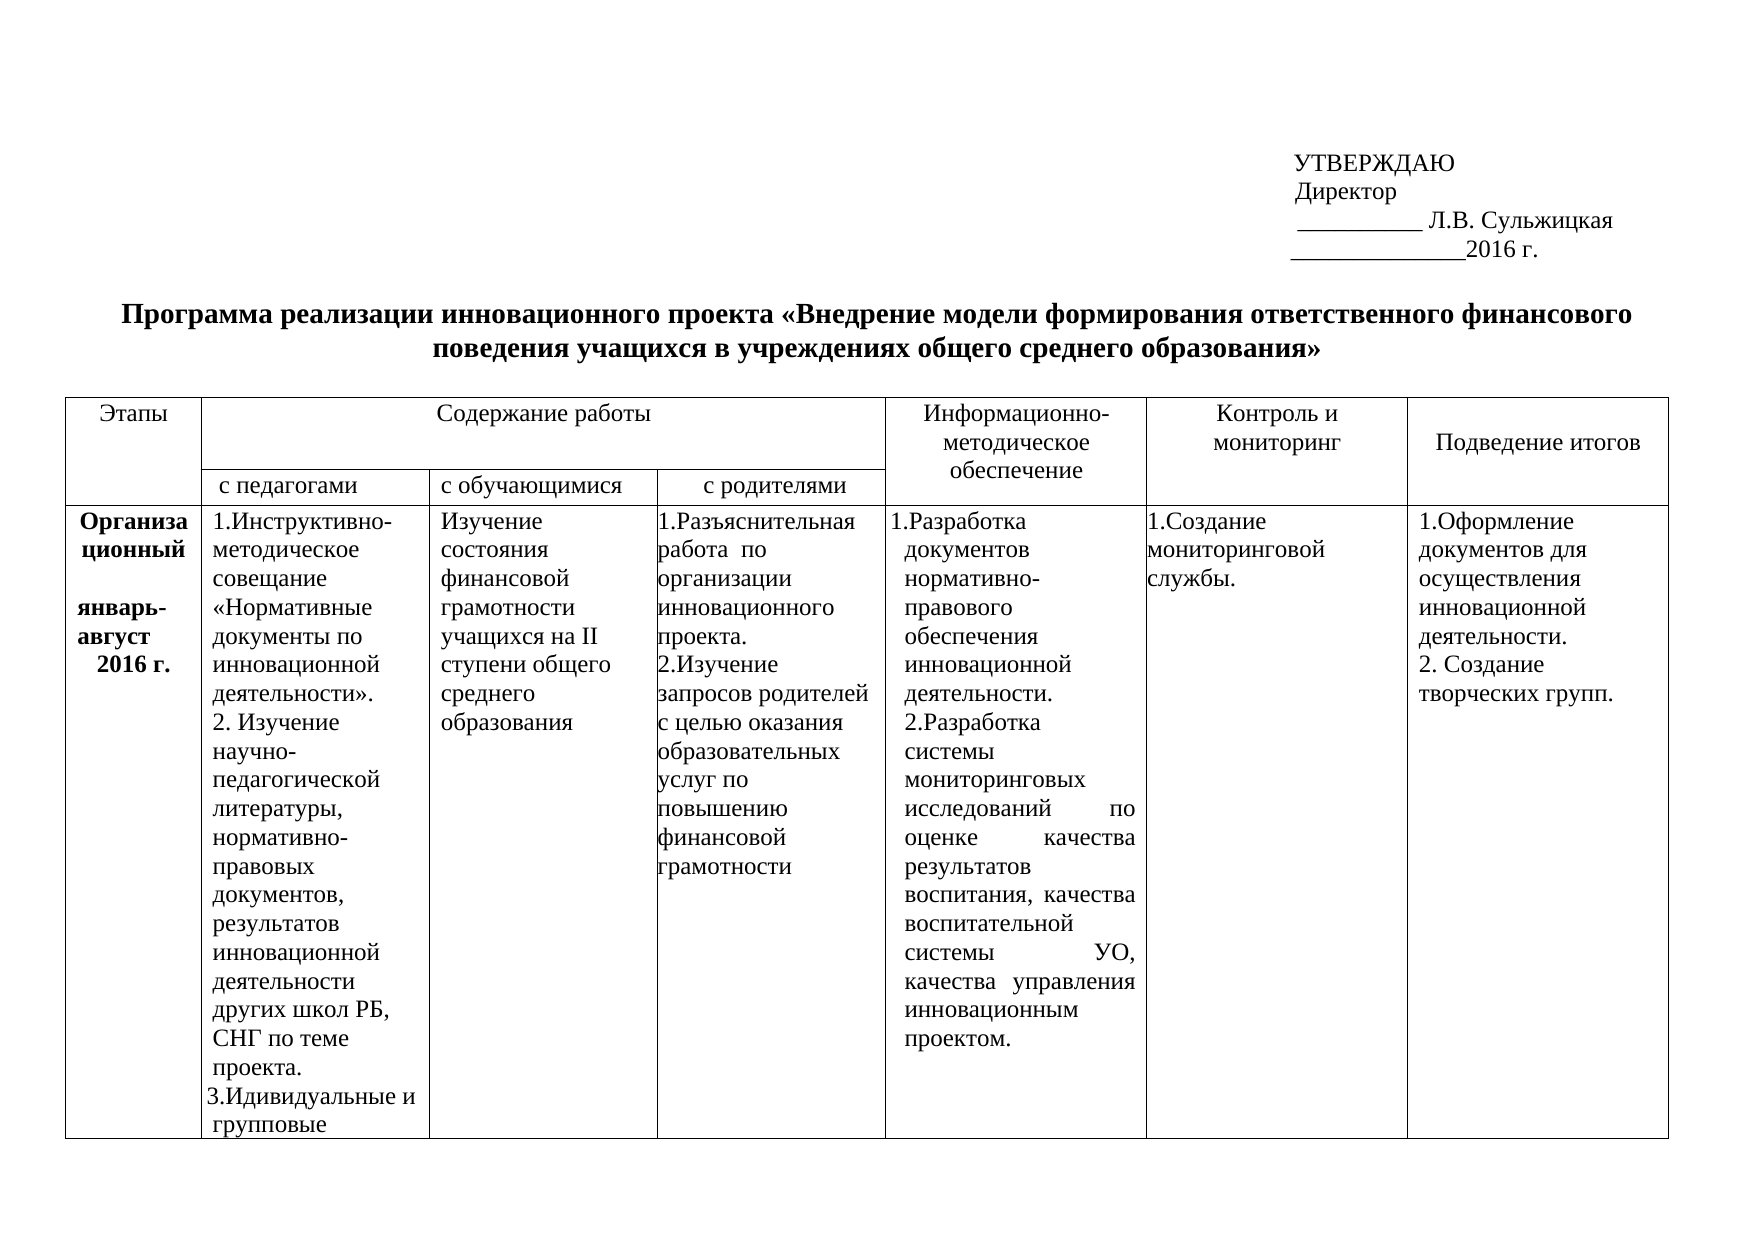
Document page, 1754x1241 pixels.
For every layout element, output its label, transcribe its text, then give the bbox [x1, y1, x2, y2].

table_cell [202, 506, 429, 1138]
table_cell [66, 506, 201, 1138]
table_header Этапы [66, 398, 201, 505]
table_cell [886, 506, 1146, 1138]
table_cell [1408, 506, 1668, 1138]
table_cell с обучающимися [430, 470, 657, 505]
table_header Контроль и мониторинг [1147, 398, 1407, 505]
table_header Подведение итогов [1408, 398, 1668, 505]
text ______________2016 г. [118, 234, 1636, 263]
text УТВЕРЖДАЮ [118, 148, 1636, 176]
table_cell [1147, 506, 1407, 1138]
table_cell с педагогами [202, 470, 429, 505]
text Директор [118, 176, 1636, 205]
table_header Информационно-методическое обеспечение [886, 398, 1146, 505]
text Программа реализации инновационного проекта «Внедрение модели формирования ответственного финансового поведения учащихся в учреждениях общего среднего образования» [118, 296, 1636, 363]
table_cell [430, 506, 657, 1138]
table_header Содержание работы [202, 398, 885, 469]
text __________ Л.В. Сульжицкая [118, 205, 1636, 234]
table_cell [658, 506, 885, 1138]
table_cell с родителями [658, 470, 885, 505]
